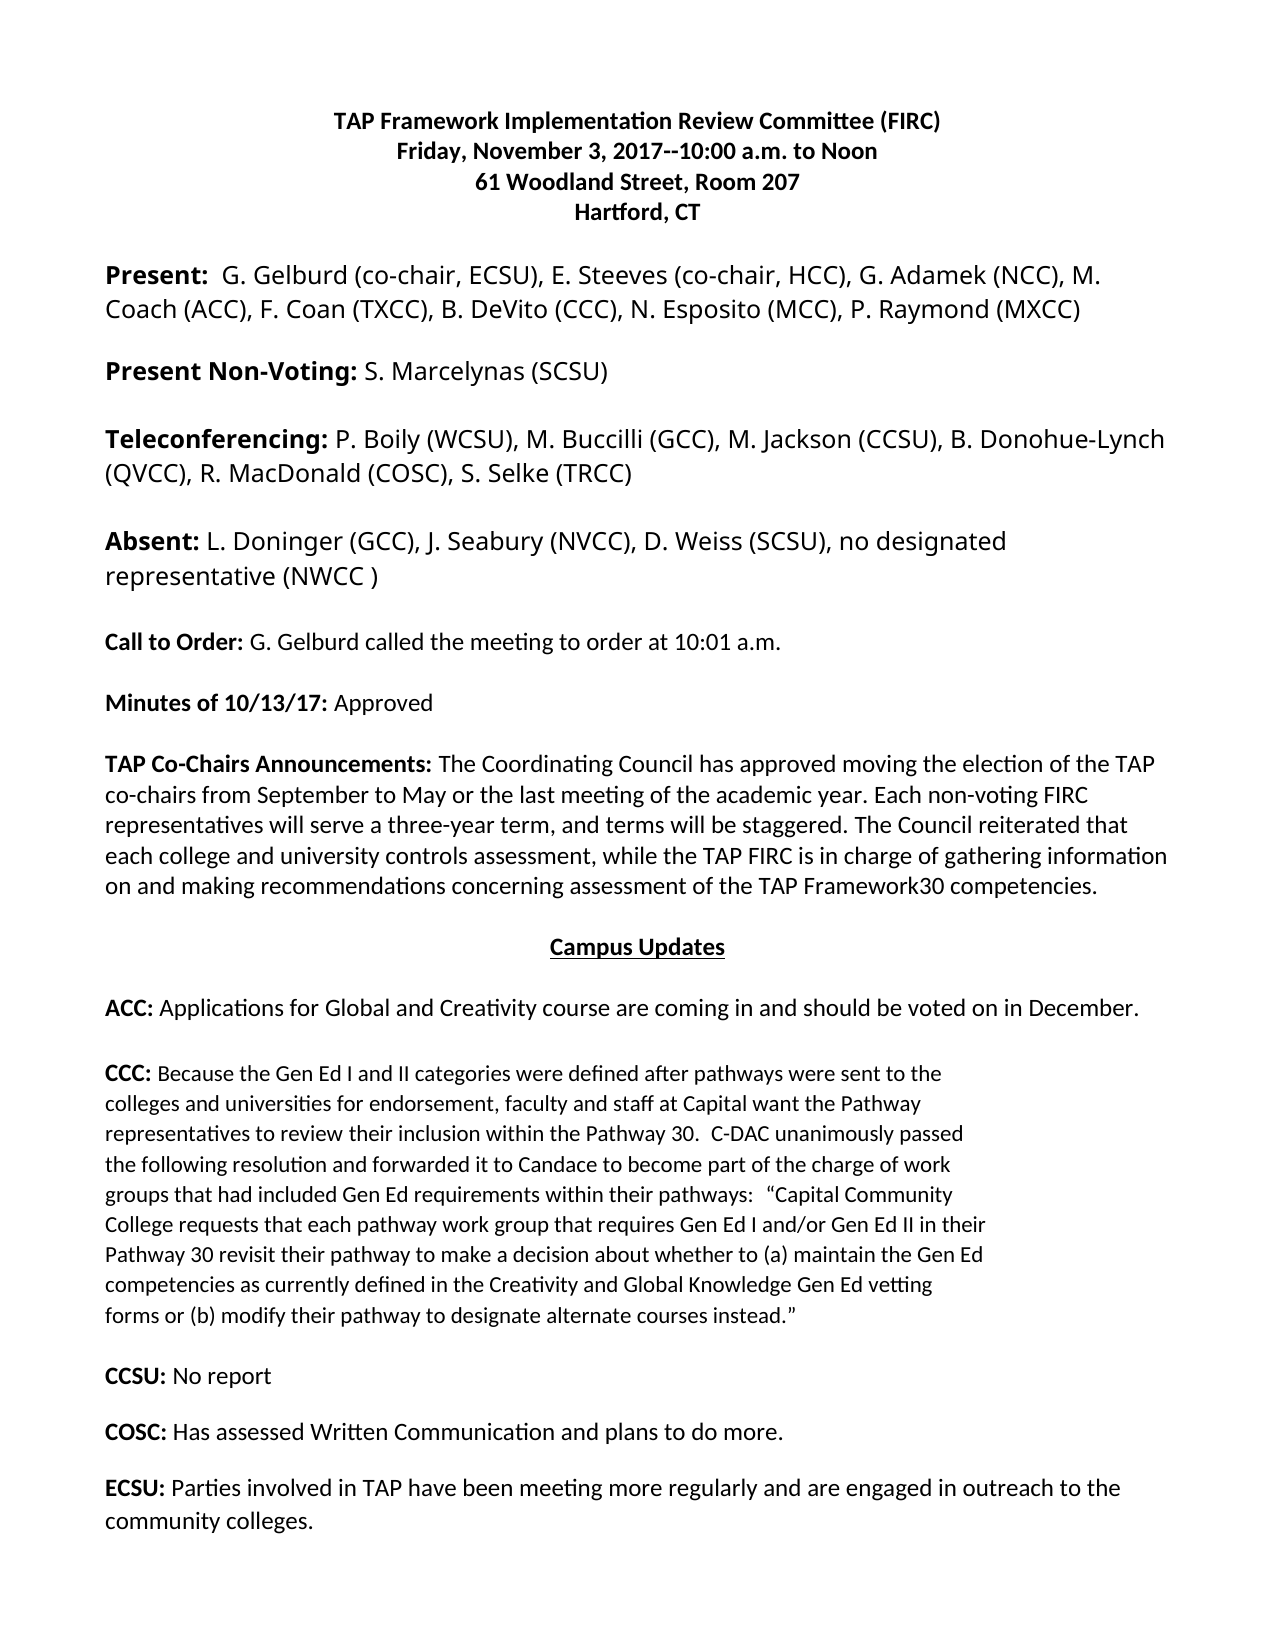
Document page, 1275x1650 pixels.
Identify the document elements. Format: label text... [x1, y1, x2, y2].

text Present: G. Gelburd (co-chair, ECSU), E. Steeves (co-chair, HCC), G. Adamek (NCC), M. Coach (ACC), F. Coan (TXCC), B. DeVito (CCC), N. Esposito (MCC), P. Raymond (MXCC) [105, 258, 1170, 326]
text Present Non-Voting: S. Marcelynas (SCSU) [105, 354, 1170, 388]
text Campus Updates [105, 931, 1170, 962]
text ECSU: Parties involved in TAP have been meeting more regularly and are engaged in outreach to the community colleges. [105, 1472, 1170, 1535]
text CCC: Because the Gen Ed I and II categories were defined after pathways were sent to the colleges and universities for endorsement, faculty and staff at Capital want the Pathway representatives to review their inclusion within the Pathway 30. C-DAC unanimously passed the following resolution and forwarded it to Candace to become part of the charge of work groups that had included Gen Ed requirements within their pathways: “Capital Community College requests that each pathway work group that requires Gen Ed I and/or Gen Ed II in their Pathway 30 revisit their pathway to make a decision about whether to (a) maintain the Gen Ed competencies as currently defined in the Creativity and Global Knowledge Gen Ed vetting forms or (b) modify their pathway to designate alternate courses instead.” [105, 1057, 992, 1329]
text Absent: L. Doninger (GCC), J. Seabury (NVCC), D. Weiss (SCSU), no designated representative (NWCC ) [105, 524, 1170, 592]
text COSC: Has assessed Written Communication and plans to do more. [105, 1416, 1170, 1447]
text Friday, November 3, 2017--10:00 a.m. to Noon [105, 136, 1170, 166]
text Hartford, CT [105, 197, 1170, 227]
text Call to Order: G. Gelburd called the meeting to order at 10:01 a.m. [105, 626, 1170, 657]
text TAP Framework Implementation Review Committee (FIRC) [105, 105, 1170, 136]
text ACC: Applications for Global and Creativity course are coming in and should be voted on in December. [105, 992, 1170, 1023]
text CCSU: No report [105, 1360, 1170, 1391]
text Teleconferencing: P. Boily (WCSU), M. Buccilli (GCC), M. Jackson (CCSU), B. Donohue-Lynch (QVCC), R. MacDonald (COSC), S. Selke (TRCC) [105, 422, 1170, 490]
text Minutes of 10/13/17: Approved [105, 687, 1170, 718]
text 61 Woodland Street, Room 207 [105, 166, 1170, 197]
text TAP Co-Chairs Announcements: The Coordinating Council has approved moving the election of the TAP co-chairs from September to May or the last meeting of the academic year. Each non-voting FIRC representatives will serve a three-year term, and terms will be staggered. The Council reiterated that each college and university controls assessment, while the TAP FIRC is in charge of gathering information on and making recommendations concerning assessment of the TAP Framework30 competencies. [105, 748, 1170, 901]
